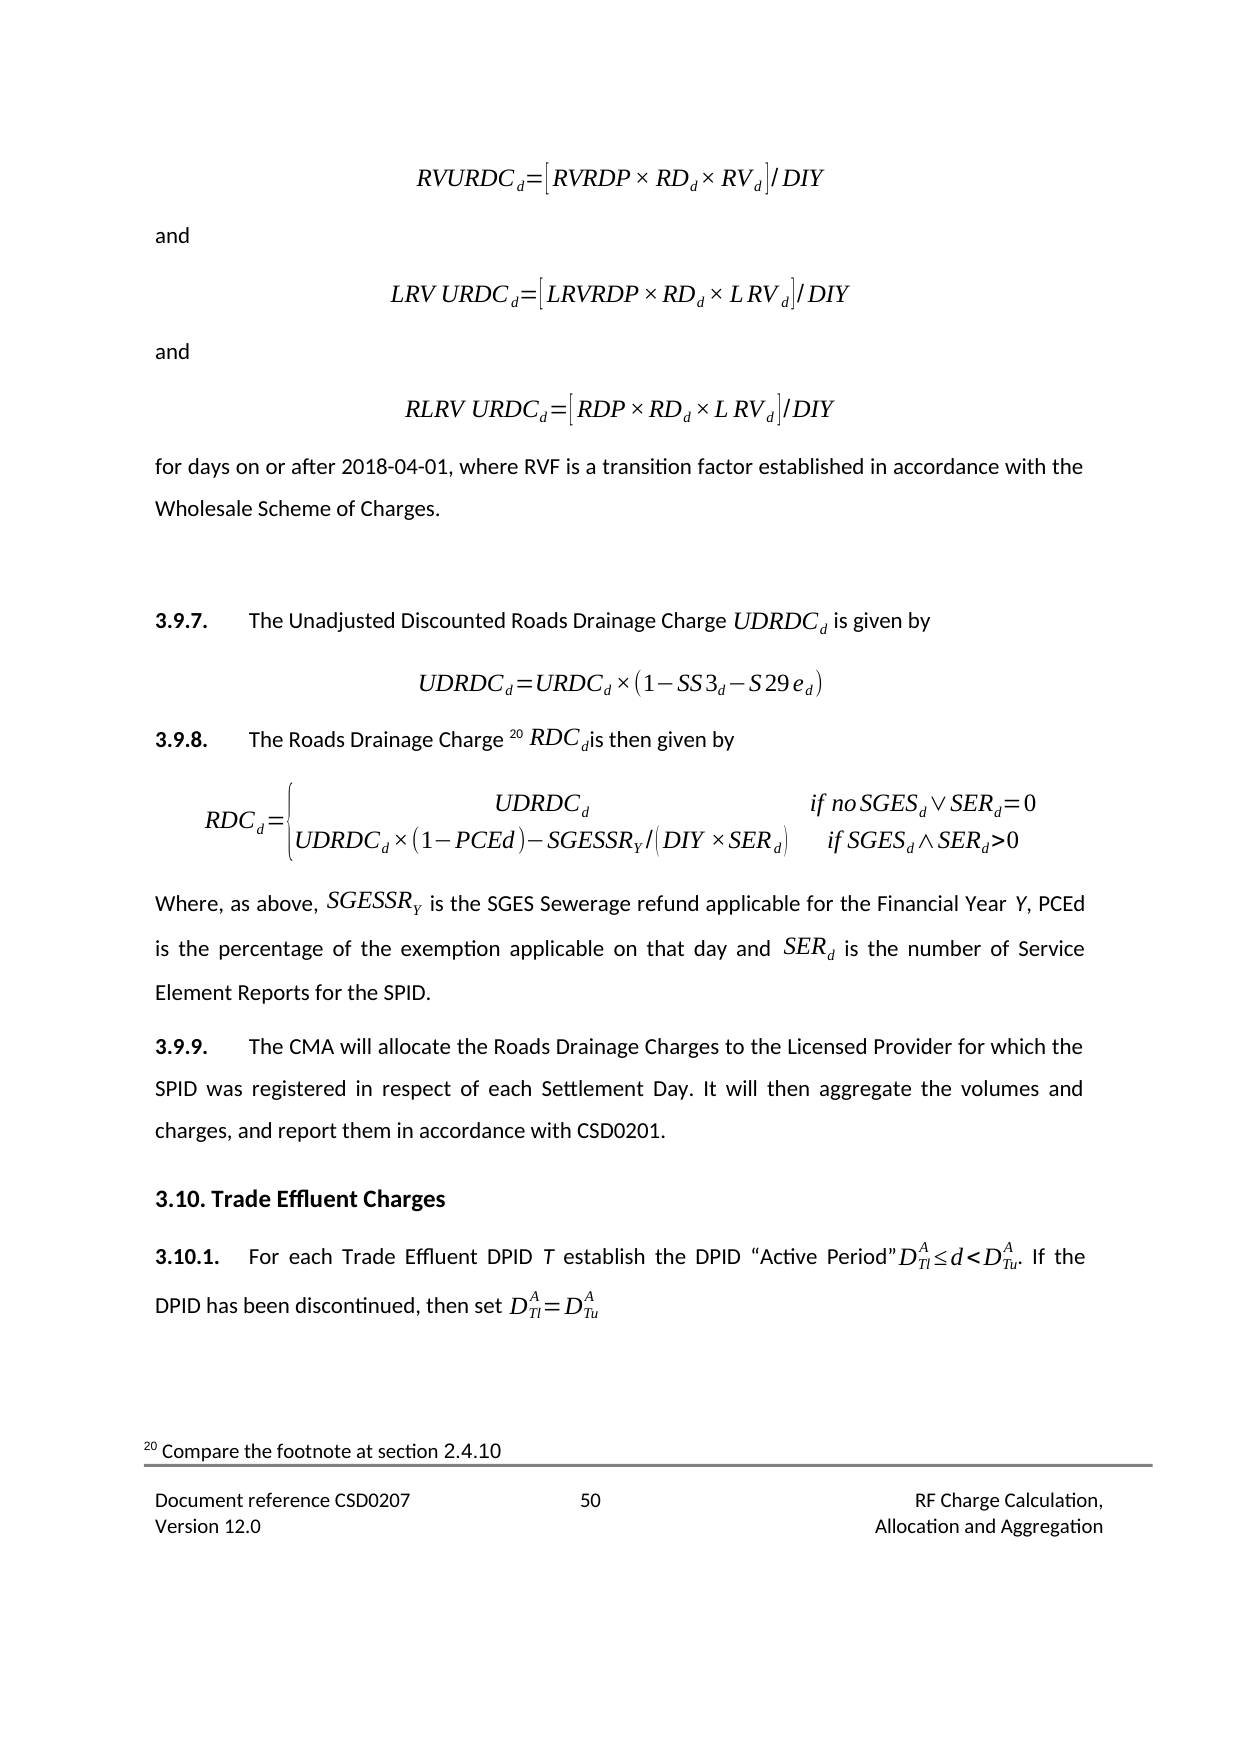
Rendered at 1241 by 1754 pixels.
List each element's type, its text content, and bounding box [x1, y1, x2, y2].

text and [155, 337, 1086, 365]
text for days on or after 2018-04-01, where RVF is a transition factor established in accordance with the Wholesale Scheme of Charges. [155, 452, 1086, 522]
text and [155, 221, 1086, 249]
list The Unadjusted Discounted Roads Drainage Charge is given by [155, 603, 1086, 638]
subtitle Trade Effluent Charges [155, 1183, 1096, 1214]
list The CMA will allocate the Roads Drainage Charges to the Licensed Provider for which the SPID was registered in respect of each Settlement Day. It will then aggregate the volumes and charges, and report them in accordance with CSD0201. [155, 1032, 1086, 1144]
list For each Trade Effluent DPID T establish the DPID “Active Period”. If the DPID has been discontinued, then set [155, 1239, 1086, 1322]
text Where, as above, is the SGES Sewerage refund applicable for the Financial Year Y, PCEd is the percentage of the exemption applicable on that day and is the number of Service Element Reports for the SPID. [155, 887, 1086, 1006]
list The Roads Drainage Charge is then given by [155, 724, 1086, 755]
